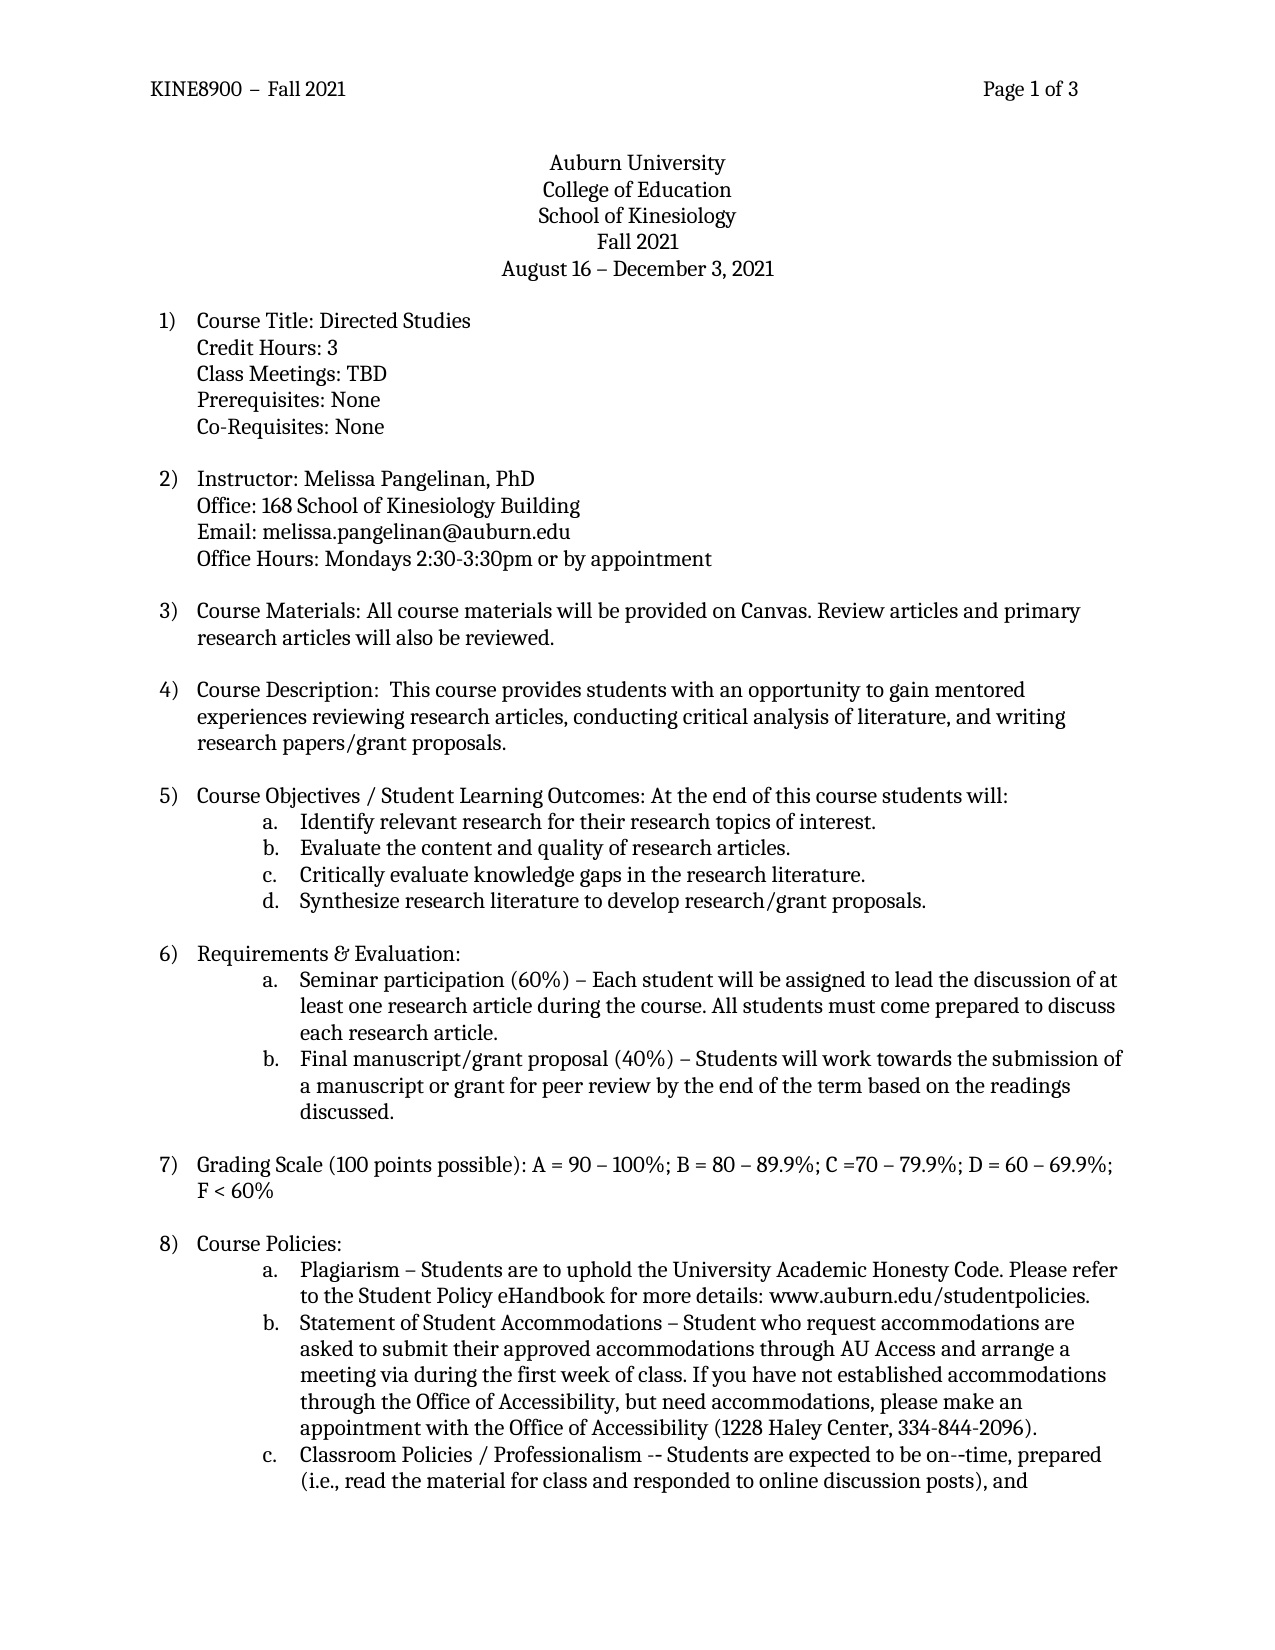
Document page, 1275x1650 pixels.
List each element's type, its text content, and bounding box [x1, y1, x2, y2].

list Course Objectives / Student Learning Outcomes: At the end of this course students will: [159, 782, 1125, 809]
list Seminar participation (60%) – Each student will be assigned to lead the discussion of at least one research article during the course. All students must come prepared to discuss each research article. [262, 967, 1125, 1046]
text School of Kinesiology [150, 203, 1125, 229]
list Course Materials: All course materials will be provided on Canvas. Review articles and primary research articles will also be reviewed. [159, 598, 1125, 651]
list Plagiarism – Students are to uphold the University Academic Honesty Code. Please refer to the Student Policy eHandbook for more details: www.auburn.edu/studentpolicies. [262, 1257, 1125, 1309]
text Email: melissa.pangelinan@auburn.edu [150, 519, 1125, 545]
text Class Meetings: TBD [150, 361, 1125, 387]
list Grading Scale (100 points possible): A = 90 – 100%; B = 80 – 89.9%; C =70 – 79.9%; D = 60 – 69.9%; F < 60% [159, 1151, 1125, 1204]
list Evaluate the content and quality of research articles. [262, 835, 1125, 862]
list Statement of Student Accommodations – Student who request accommodations are asked to submit their approved accommodations through AU Access and arrange a meeting via during the first week of class. If you have not established accommodations through the Office of Accessibility, but need accommodations, please make an appointment with the Office of Accessibility (1228 Haley Center, 334-844-2096). [262, 1309, 1125, 1441]
list Synthesize research literature to develop research/grant proposals. [262, 888, 1125, 914]
list Final manuscript/grant proposal (40%) – Students will work towards the submission of a manuscript or grant for peer review by the end of the term based on the readings discussed. [262, 1046, 1125, 1125]
list Critically evaluate knowledge gaps in the research literature. [262, 862, 1125, 888]
list Course Title: Directed Studies [159, 308, 1125, 334]
text Office Hours: Mondays 2:30-3:30pm or by appointment [150, 545, 1125, 572]
text Credit Hours: 3 [150, 334, 1125, 361]
list Course Policies: [159, 1231, 1125, 1257]
list Instructor: Melissa Pangelinan, PhD [159, 466, 1125, 493]
list Course Description: This course provides students with an opportunity to gain mentored experiences reviewing research articles, conducting critical analysis of literature, and writing research papers/grant proposals. [159, 677, 1125, 756]
text Office: 168 School of Kinesiology Building [150, 493, 1125, 519]
text Fall 2021 [150, 229, 1125, 255]
text College of Education [150, 176, 1125, 203]
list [262, 1441, 1125, 1494]
list Identify relevant research for their research topics of interest. [262, 809, 1125, 835]
text Co-Requisites: None [150, 413, 1125, 440]
list Requirements & Evaluation: [159, 941, 1125, 967]
text Prerequisites: None [150, 387, 1125, 413]
text August 16 – December 3, 2021 [150, 255, 1125, 282]
text Auburn University [150, 150, 1125, 176]
